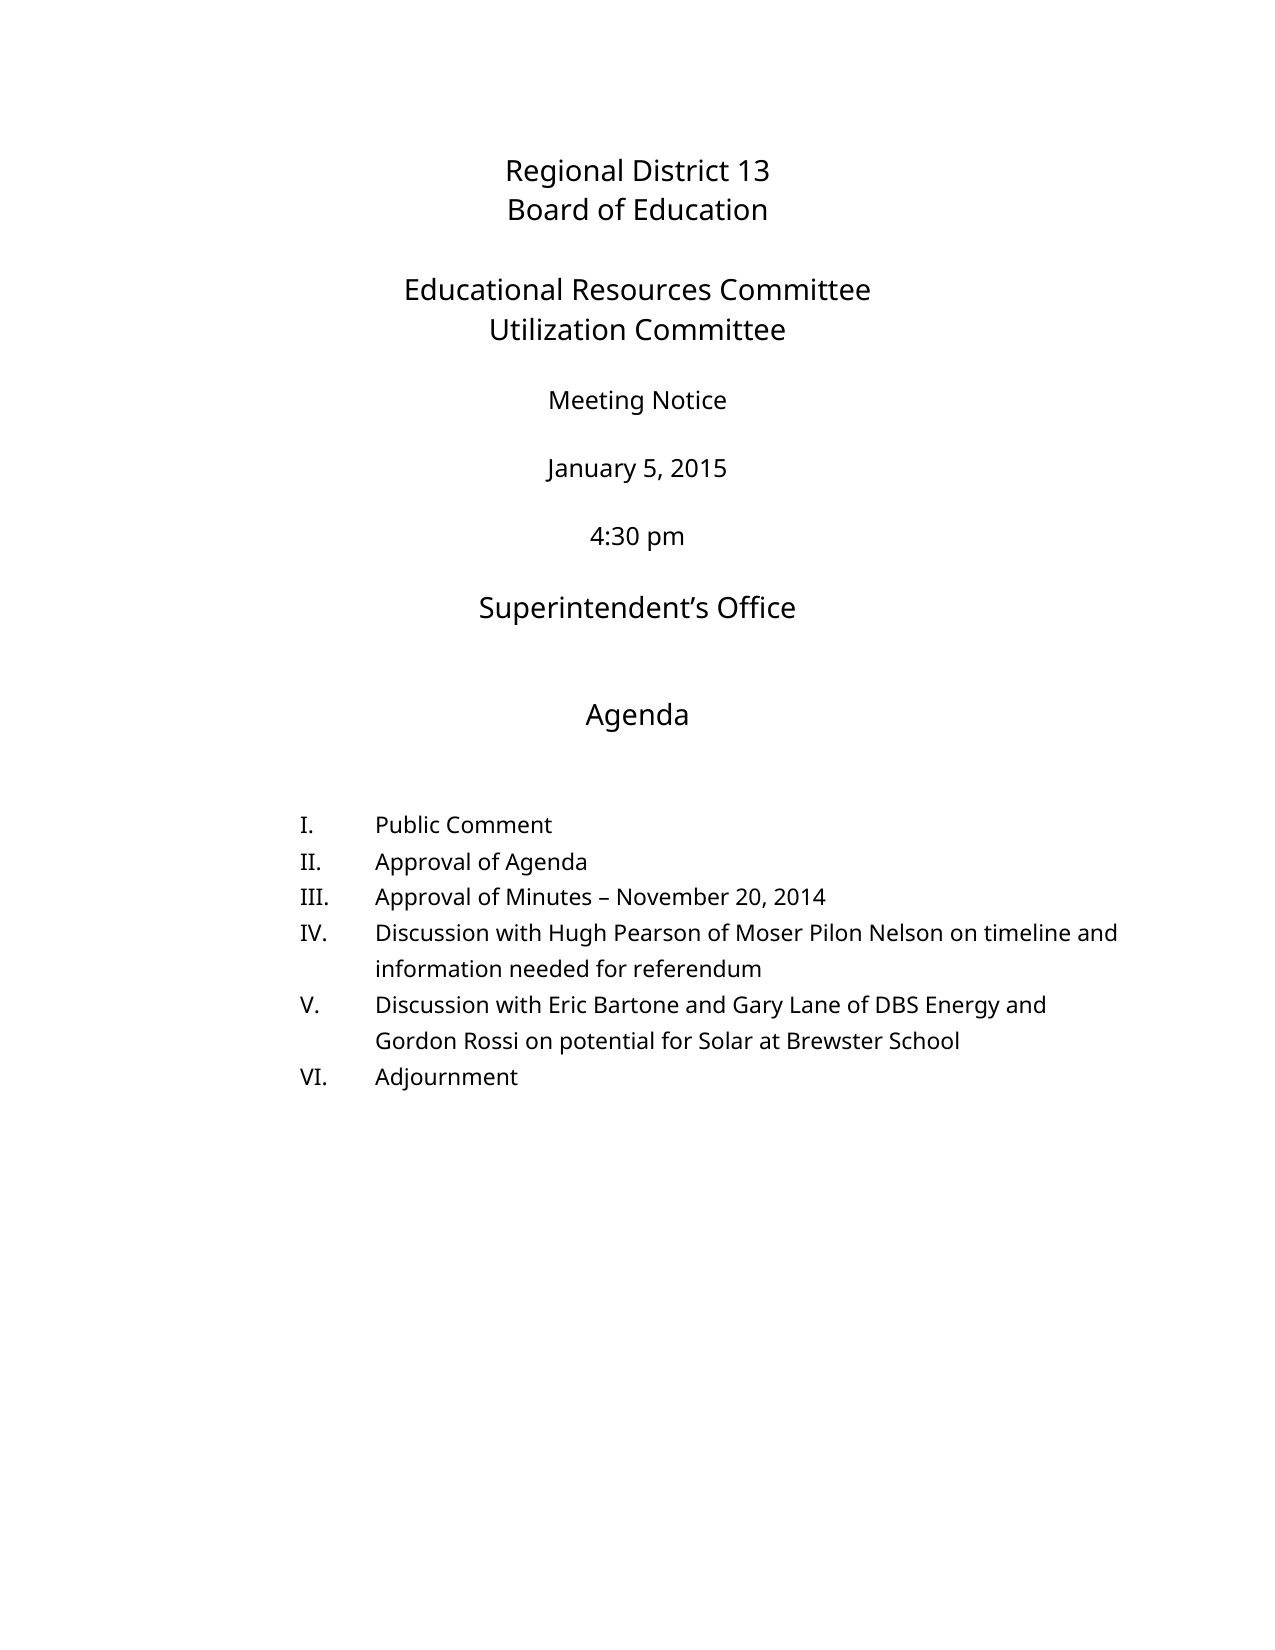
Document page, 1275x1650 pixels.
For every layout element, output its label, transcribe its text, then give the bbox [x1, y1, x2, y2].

list Discussion with Hugh Pearson of Moser Pilon Nelson on timeline and information needed for referendum [300, 917, 1125, 984]
title Educational Resources Committee [150, 269, 1125, 309]
title Board of Education [150, 190, 1125, 229]
list Approval of Minutes – November 20, 2014 [300, 881, 1125, 913]
list Adjournment [300, 1061, 1125, 1092]
title Meeting Notice [150, 382, 1125, 417]
title Utilization Committee [150, 309, 1125, 348]
list Approval of Agenda [300, 845, 1125, 877]
title Regional District 13 [150, 150, 1125, 190]
text 4:30 pm [300, 519, 975, 553]
title Agenda [150, 695, 1125, 734]
title January 5, 2015 [150, 451, 1125, 485]
title Superintendent’s Office [150, 587, 1125, 627]
list Discussion with Eric Bartone and Gary Lane of DBS Energy and Gordon Rossi on potential for Solar at Brewster School [300, 989, 1125, 1056]
list Public Comment [300, 809, 1125, 841]
